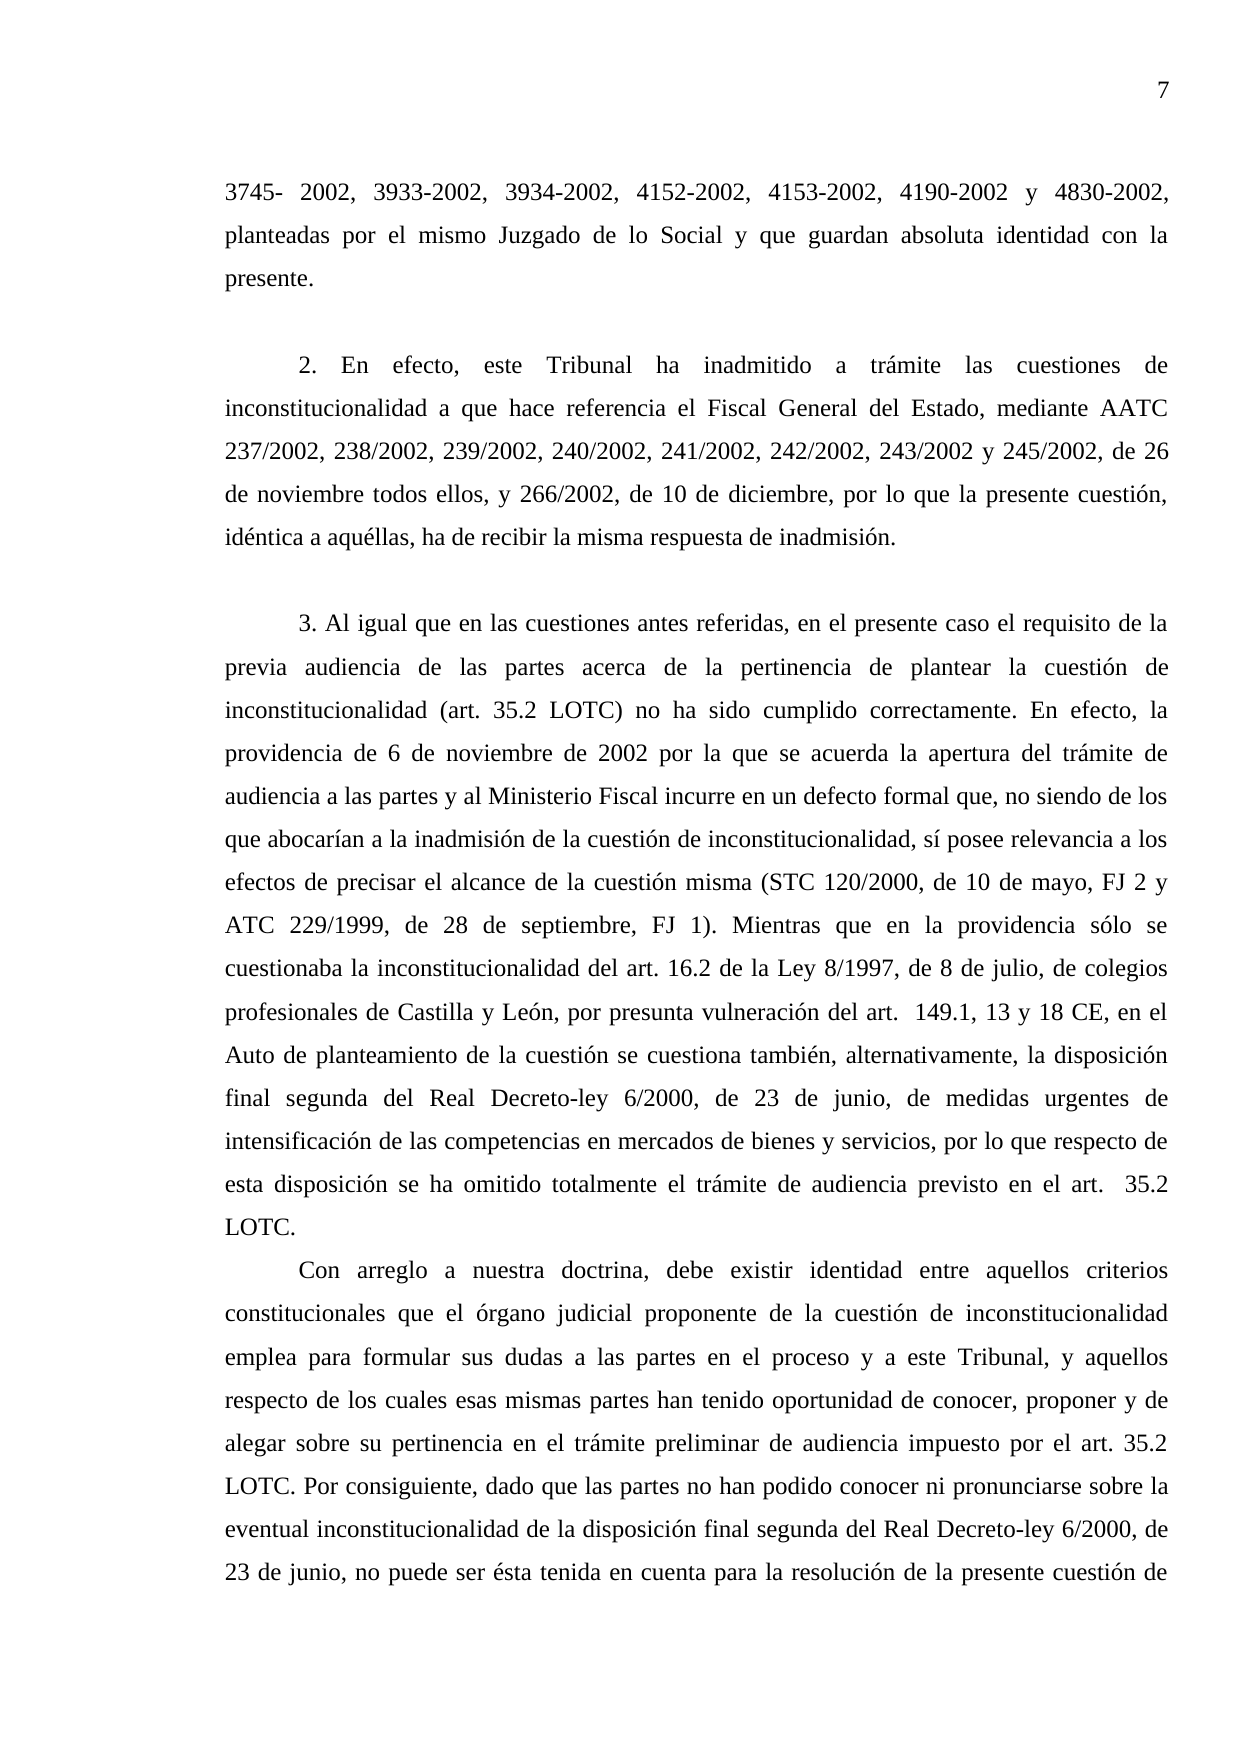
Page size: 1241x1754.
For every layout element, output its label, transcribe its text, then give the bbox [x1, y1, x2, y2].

text 3. Al igual que en las cuestiones antes referidas, en el presente caso el requisito de la previa audiencia de las partes acerca de la pertinencia de plantear la cuestión de inconstitucionalidad (art. 35.2 LOTC) no ha sido cumplido correctamente. En efecto, la providencia de 6 de noviembre de 2002 por la que se acuerda la apertura del trámite de audiencia a las partes y al Ministerio Fiscal incurre en un defecto formal que, no siendo de los que abocarían a la inadmisión de la cuestión de inconstitucionalidad, sí posee relevancia a los efectos de precisar el alcance de la cuestión misma (STC 120/2000, de 10 de mayo, FJ 2 y ATC 229/1999, de 28 de septiembre, FJ 1). Mientras que en la providencia sólo se cuestionaba la inconstitucionalidad del art. 16.2 de la Ley 8/1997, de 8 de julio, de colegios profesionales de Castilla y León, por presunta vulneración del art. 149.1, 13 y 18 CE, en el Auto de planteamiento de la cuestión se cuestiona también, alternativamente, la disposición final segunda del Real Decreto-ley 6/2000, de 23 de junio, de medidas urgentes de intensificación de las competencias en mercados de bienes y servicios, por lo que respecto de esta disposición se ha omitido totalmente el trámite de audiencia previsto en el art. 35.2 LOTC. [224, 608, 1169, 1241]
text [224, 177, 1169, 292]
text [224, 1255, 1169, 1586]
text 2. En efecto, este Tribunal ha inadmitido a trámite las cuestiones de inconstitucionalidad a que hace referencia el Fiscal General del Estado, mediante AATC 237/2002, 238/2002, 239/2002, 240/2002, 241/2002, 242/2002, 243/2002 y 245/2002, de 26 de noviembre todos ellos, y 266/2002, de 10 de diciembre, por lo que la presente cuestión, idéntica a aquéllas, ha de recibir la misma respuesta de inadmisión. [224, 350, 1169, 551]
